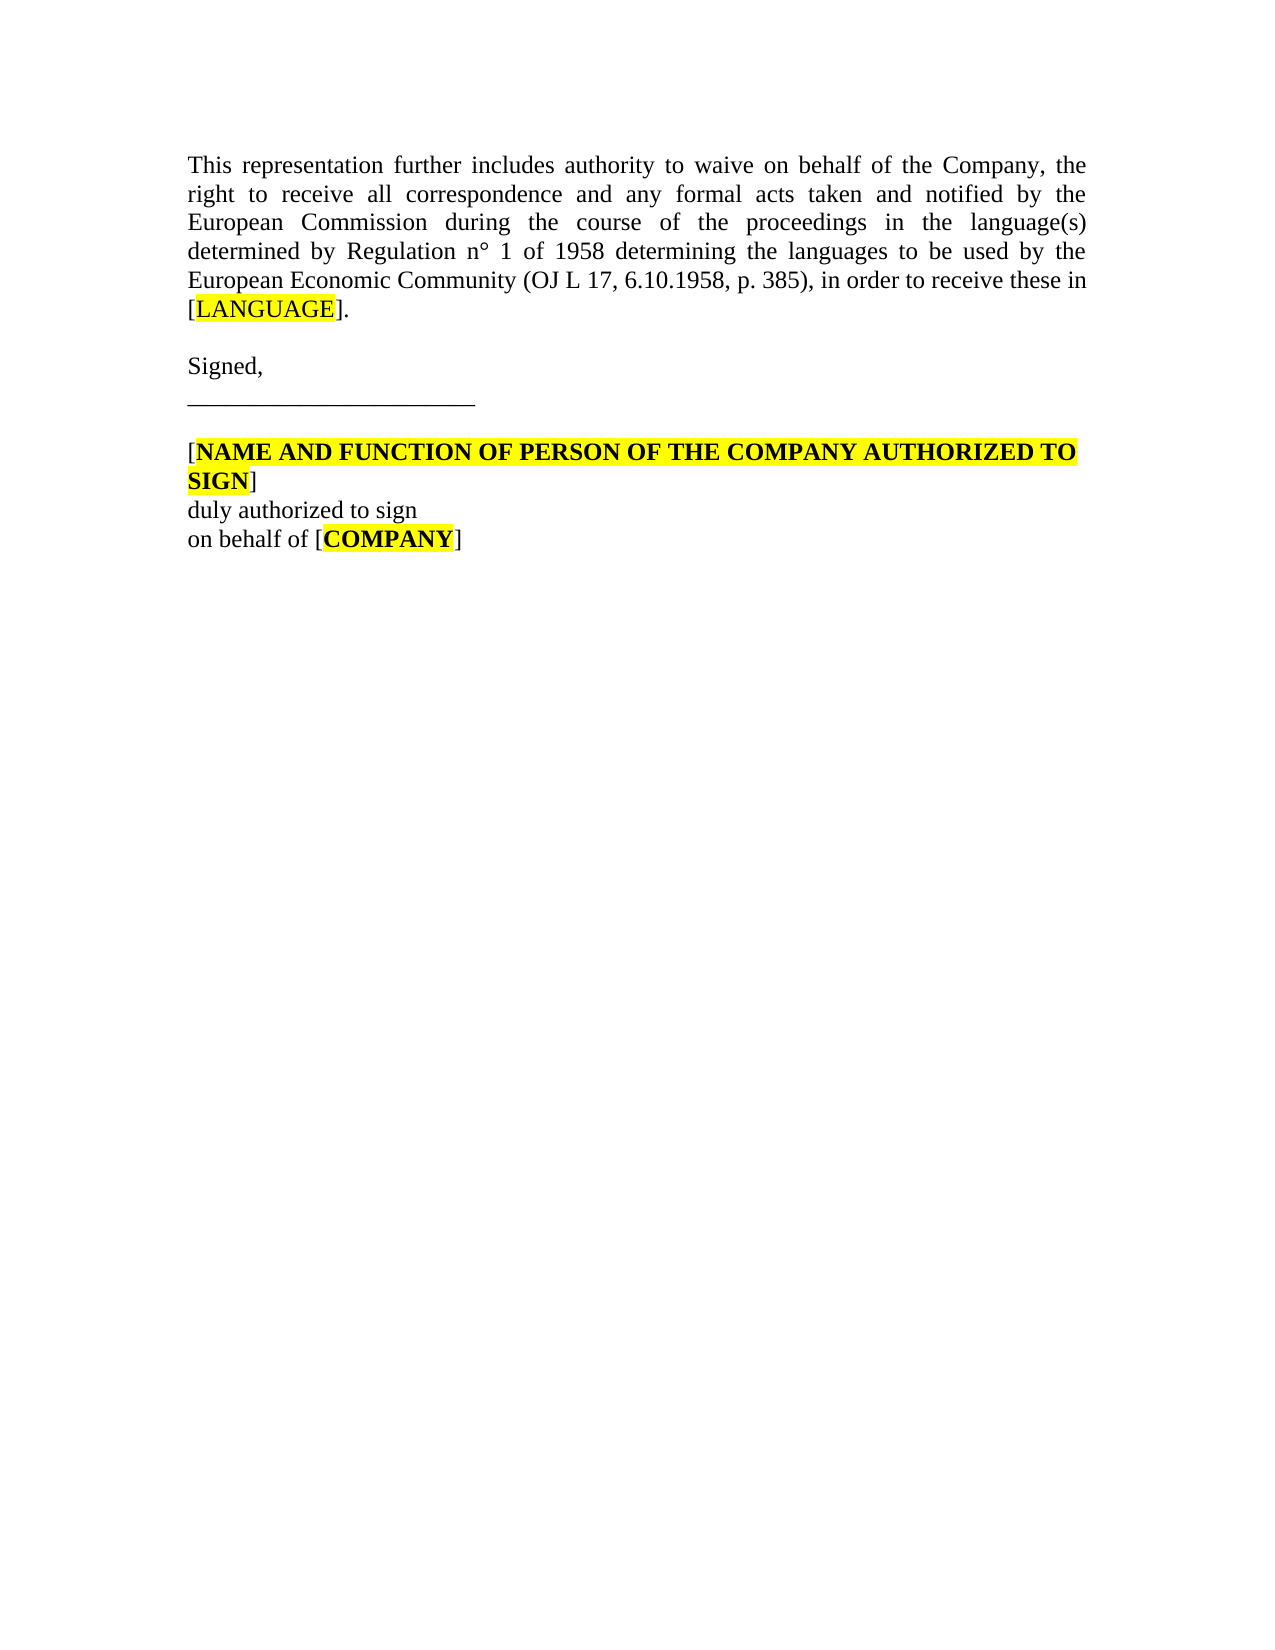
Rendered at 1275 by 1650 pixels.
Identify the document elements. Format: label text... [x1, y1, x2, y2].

text on behalf of [COMPANY] [187, 524, 323, 552]
text This representation further includes authority to waive on behalf of the Company, the right to receive all correspondence and any formal acts taken and notified by the European Commission during the course of the proceedings in the language(s) determined by Regulation n° 1 of 1958 determining the languages to be used by the European Economic Community (OJ L 17, 6.10.1958, p. 385), in order to receive these in [LANGUAGE]. [187, 150, 1087, 322]
text duly authorized to sign [187, 495, 1087, 524]
text on behalf of [COMPANY] [453, 524, 1087, 552]
text Signed, [187, 351, 1087, 380]
text _______________________ [187, 380, 1087, 409]
text [NAME AND FUNCTION OF PERSON OF THE COMPANY AUTHORIZED TO SIGN] [187, 437, 1087, 495]
